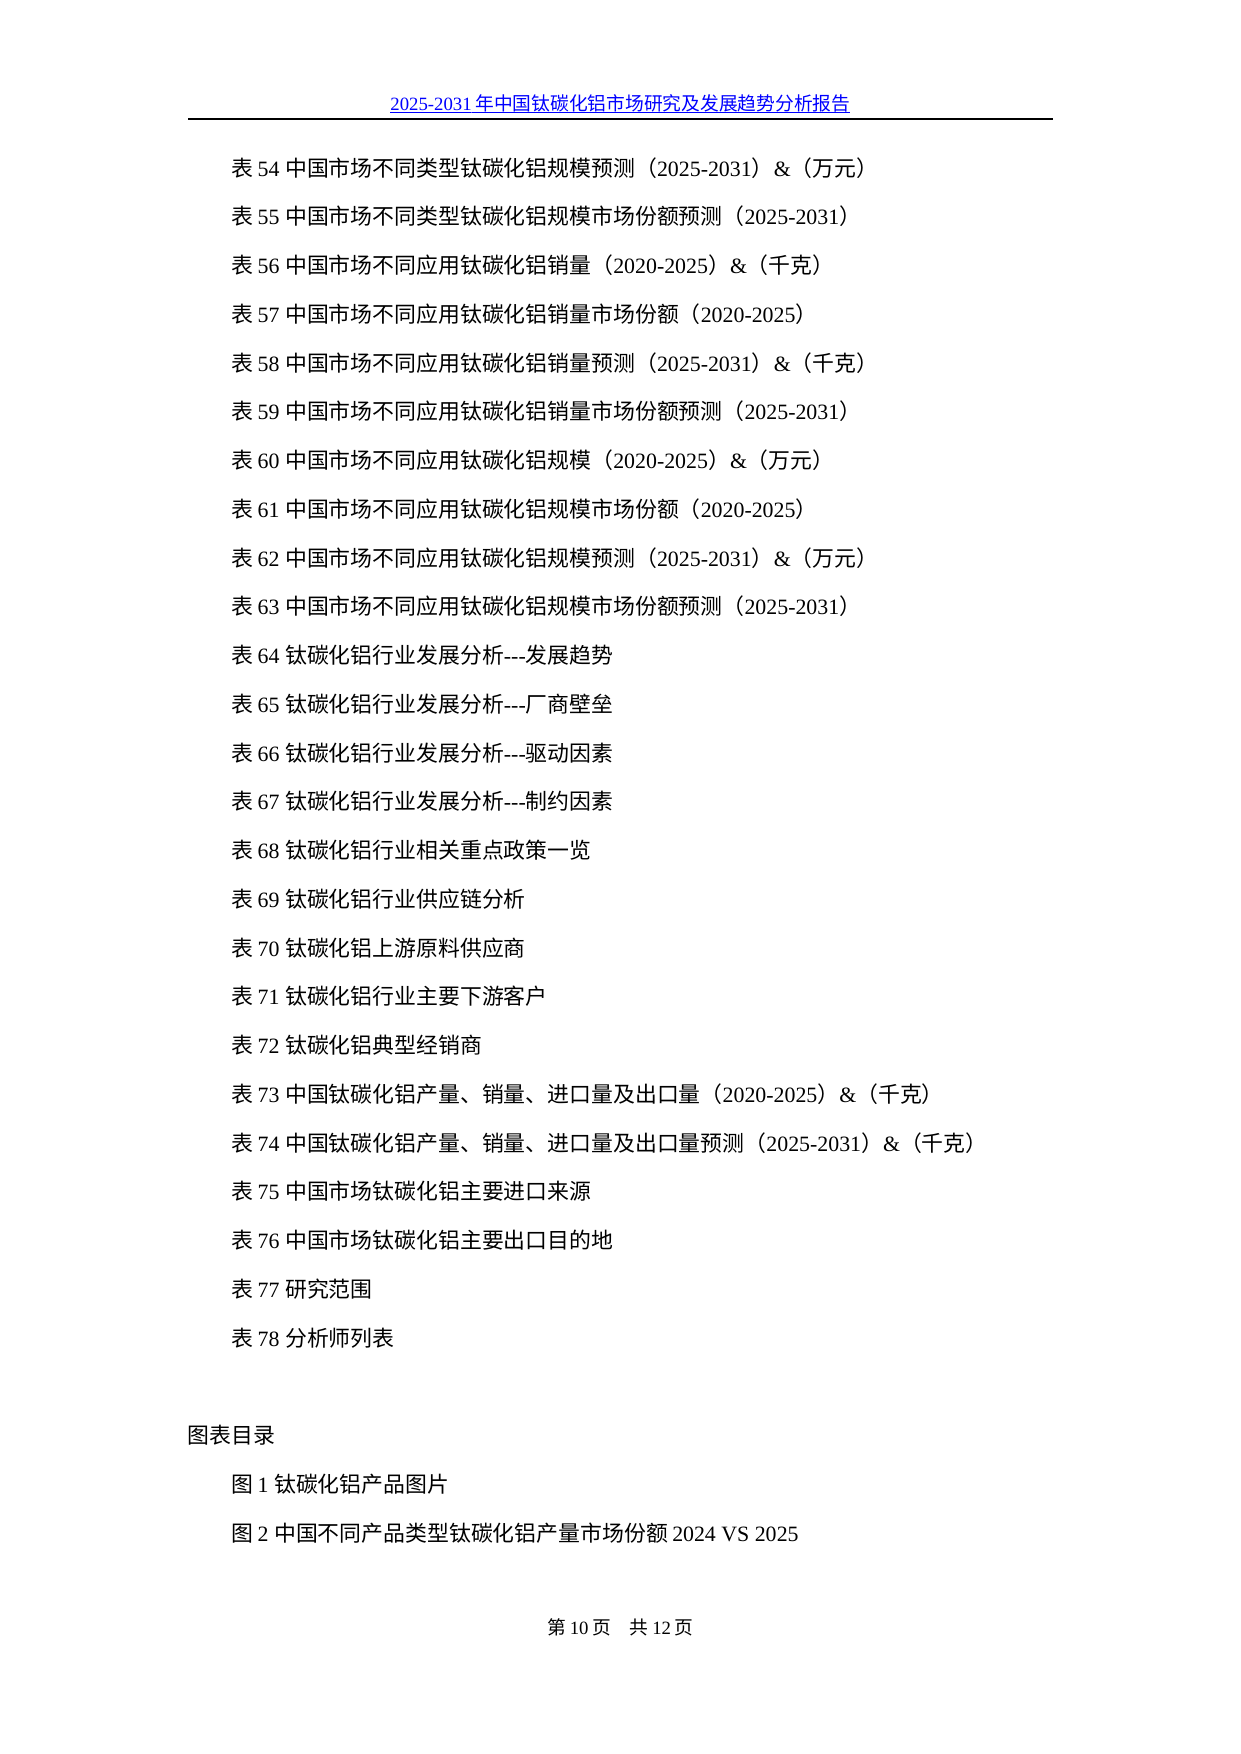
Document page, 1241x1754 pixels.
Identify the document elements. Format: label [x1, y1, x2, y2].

text [187, 150, 1053, 1548]
